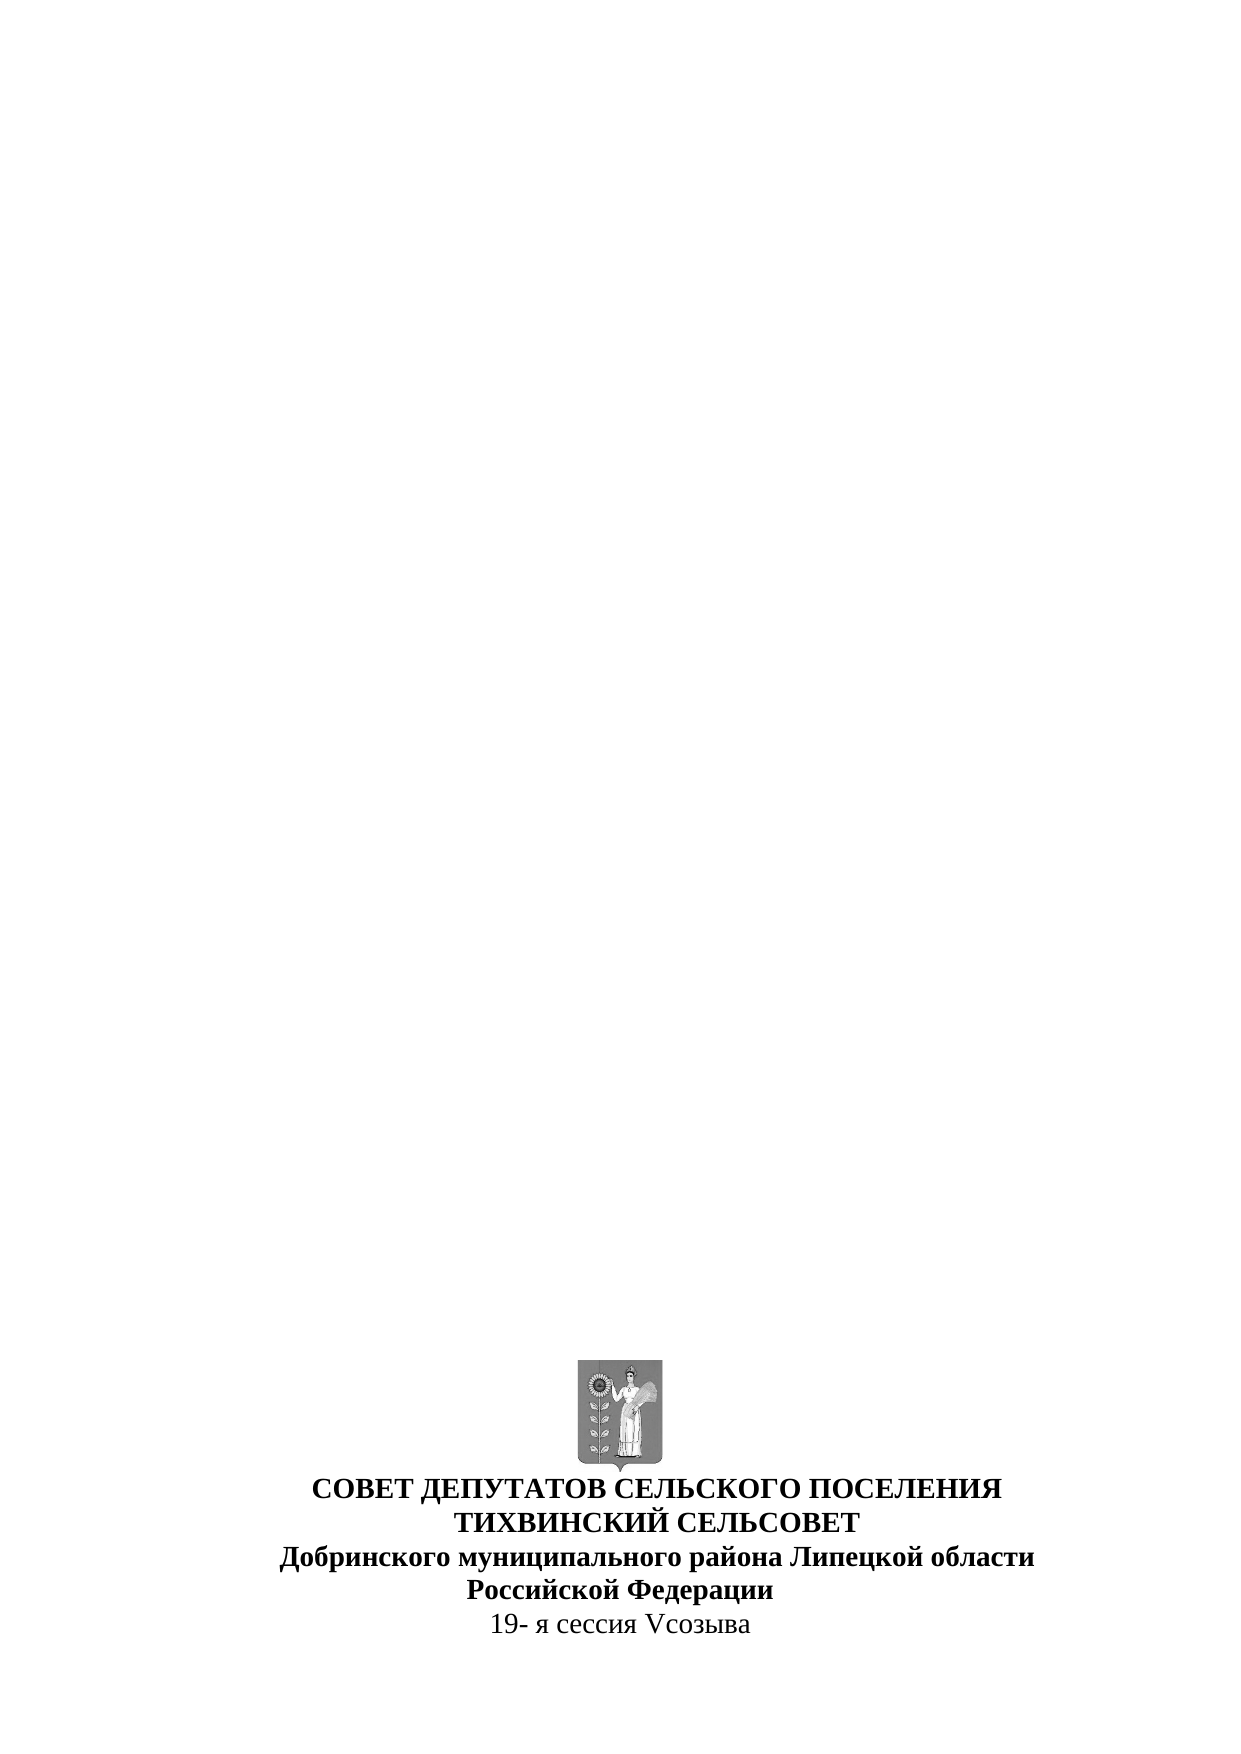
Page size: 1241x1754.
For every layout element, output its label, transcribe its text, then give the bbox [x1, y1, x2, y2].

text ТИХВИНСКИЙ СЕЛЬСОВЕТ [75, 1505, 1165, 1539]
text Российской Федерации [75, 1572, 1165, 1606]
text Добринского муниципального района Липецкой области [75, 1539, 1165, 1572]
text СОВЕТ ДЕПУТАТОВ СЕЛЬСКОГО ПОСЕЛЕНИЯ [75, 1472, 1165, 1505]
picture [577, 1360, 663, 1472]
text 19- я сессия Vсозыва [75, 1606, 1165, 1639]
